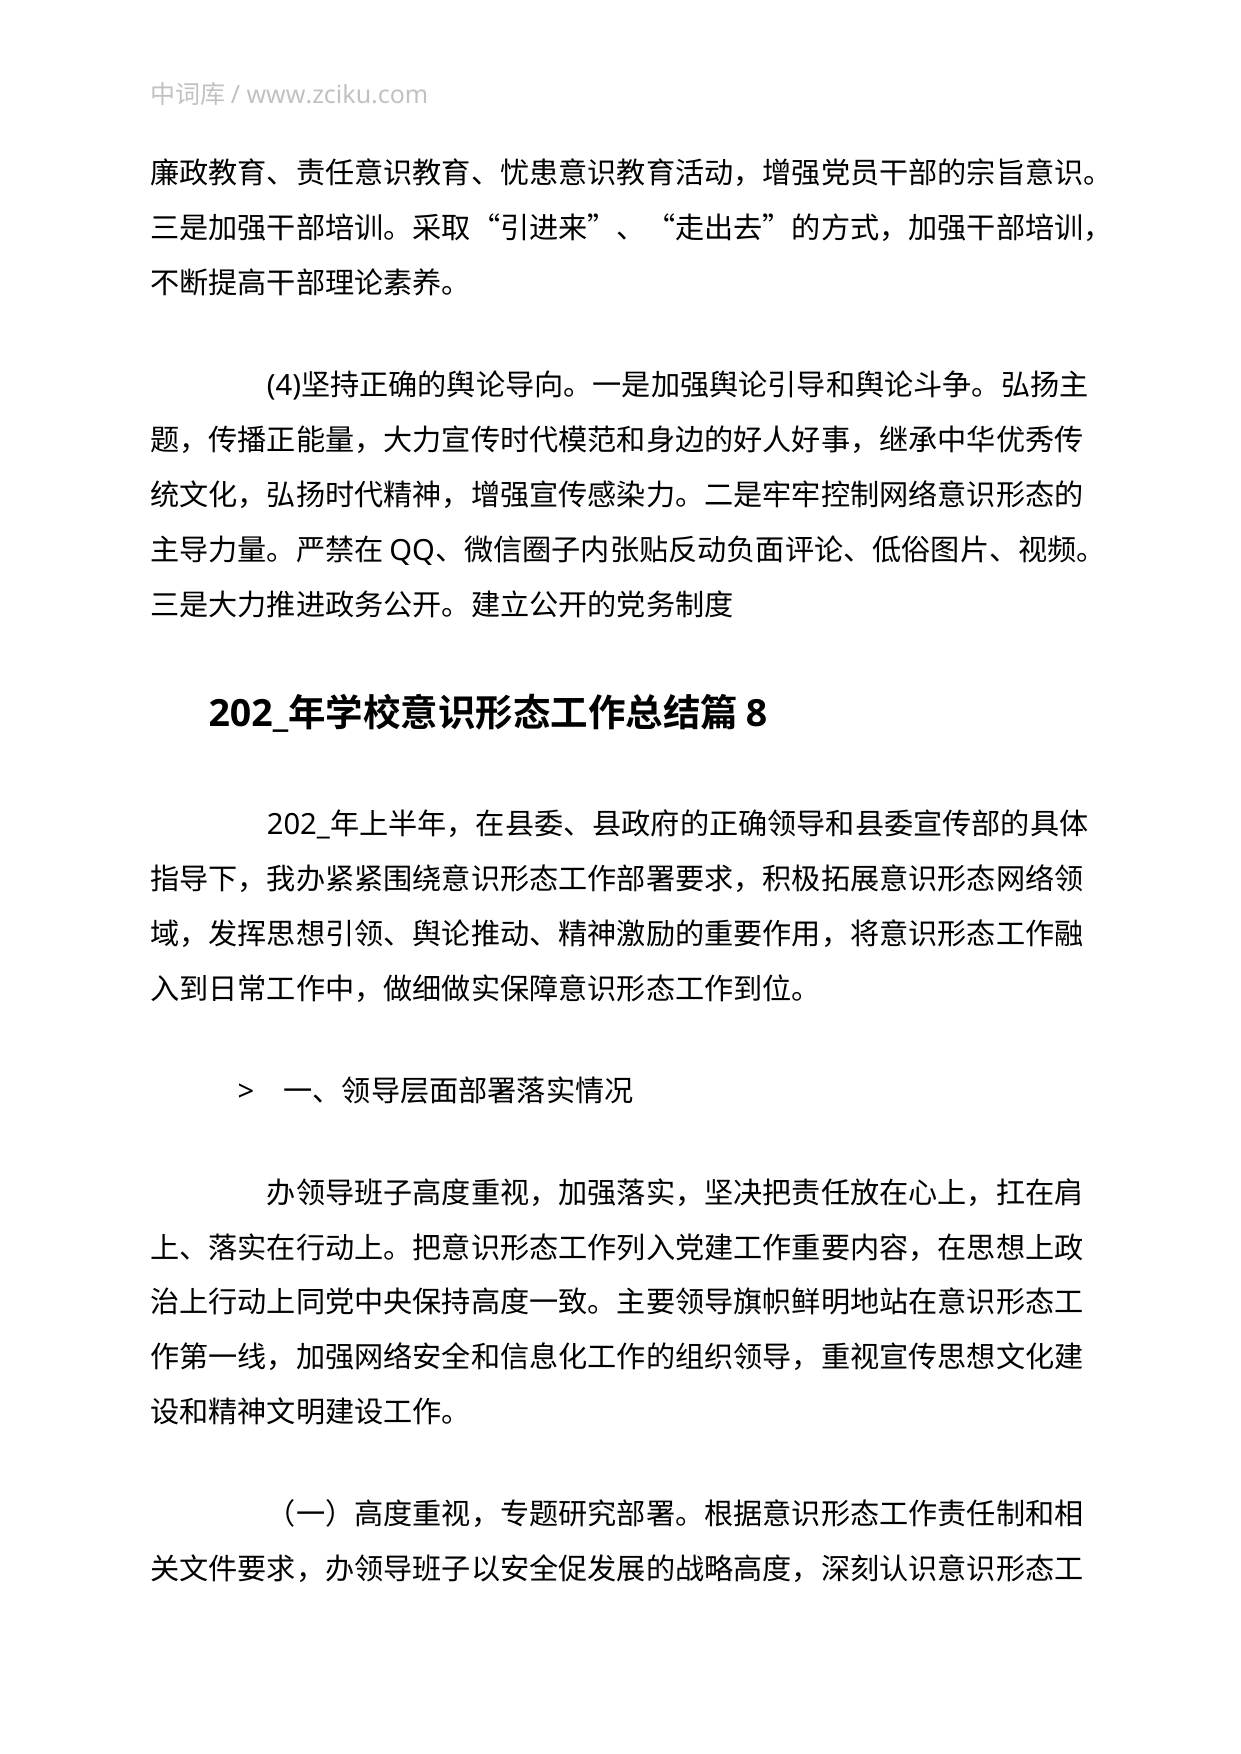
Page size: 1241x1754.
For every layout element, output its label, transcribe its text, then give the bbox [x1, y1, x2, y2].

text (4)坚持正确的舆论导向。一是加强舆论引导和舆论斗争。弘扬主题，传播正能量，大力宣传时代模范和身边的好人好事，继承中华优秀传统文化，弘扬时代精神，增强宣传感染力。二是牢牢控制网络意识形态的主导力量。严禁在QQ、微信圈子内张贴反动负面评论、低俗图片、视频。三是大力推进政务公开。建立公开的党务制度 [150, 362, 1090, 624]
text 202_年上半年，在县委、县政府的正确领导和县委宣传部的具体指导下，我办紧紧围绕意识形态工作部署要求，积极拓展意识形态网络领域，发挥思想引领、舆论推动、精神激励的重要作用，将意识形态工作融入到日常工作中，做细做实保障意识形态工作到位。 [150, 801, 1090, 1008]
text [150, 1491, 1090, 1588]
text 202_年学校意识形态工作总结篇8 [150, 683, 1090, 738]
text > 一、领导层面部署落实情况 [150, 1067, 1090, 1110]
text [150, 150, 1090, 302]
text 办领导班子高度重视，加强落实，坚决把责任放在心上，扛在肩上、落实在行动上。把意识形态工作列入党建工作重要内容，在思想上政治上行动上同党中央保持高度一致。主要领导旗帜鲜明地站在意识形态工作第一线，加强网络安全和信息化工作的组织领导，重视宣传思想文化建设和精神文明建设工作。 [150, 1169, 1090, 1431]
